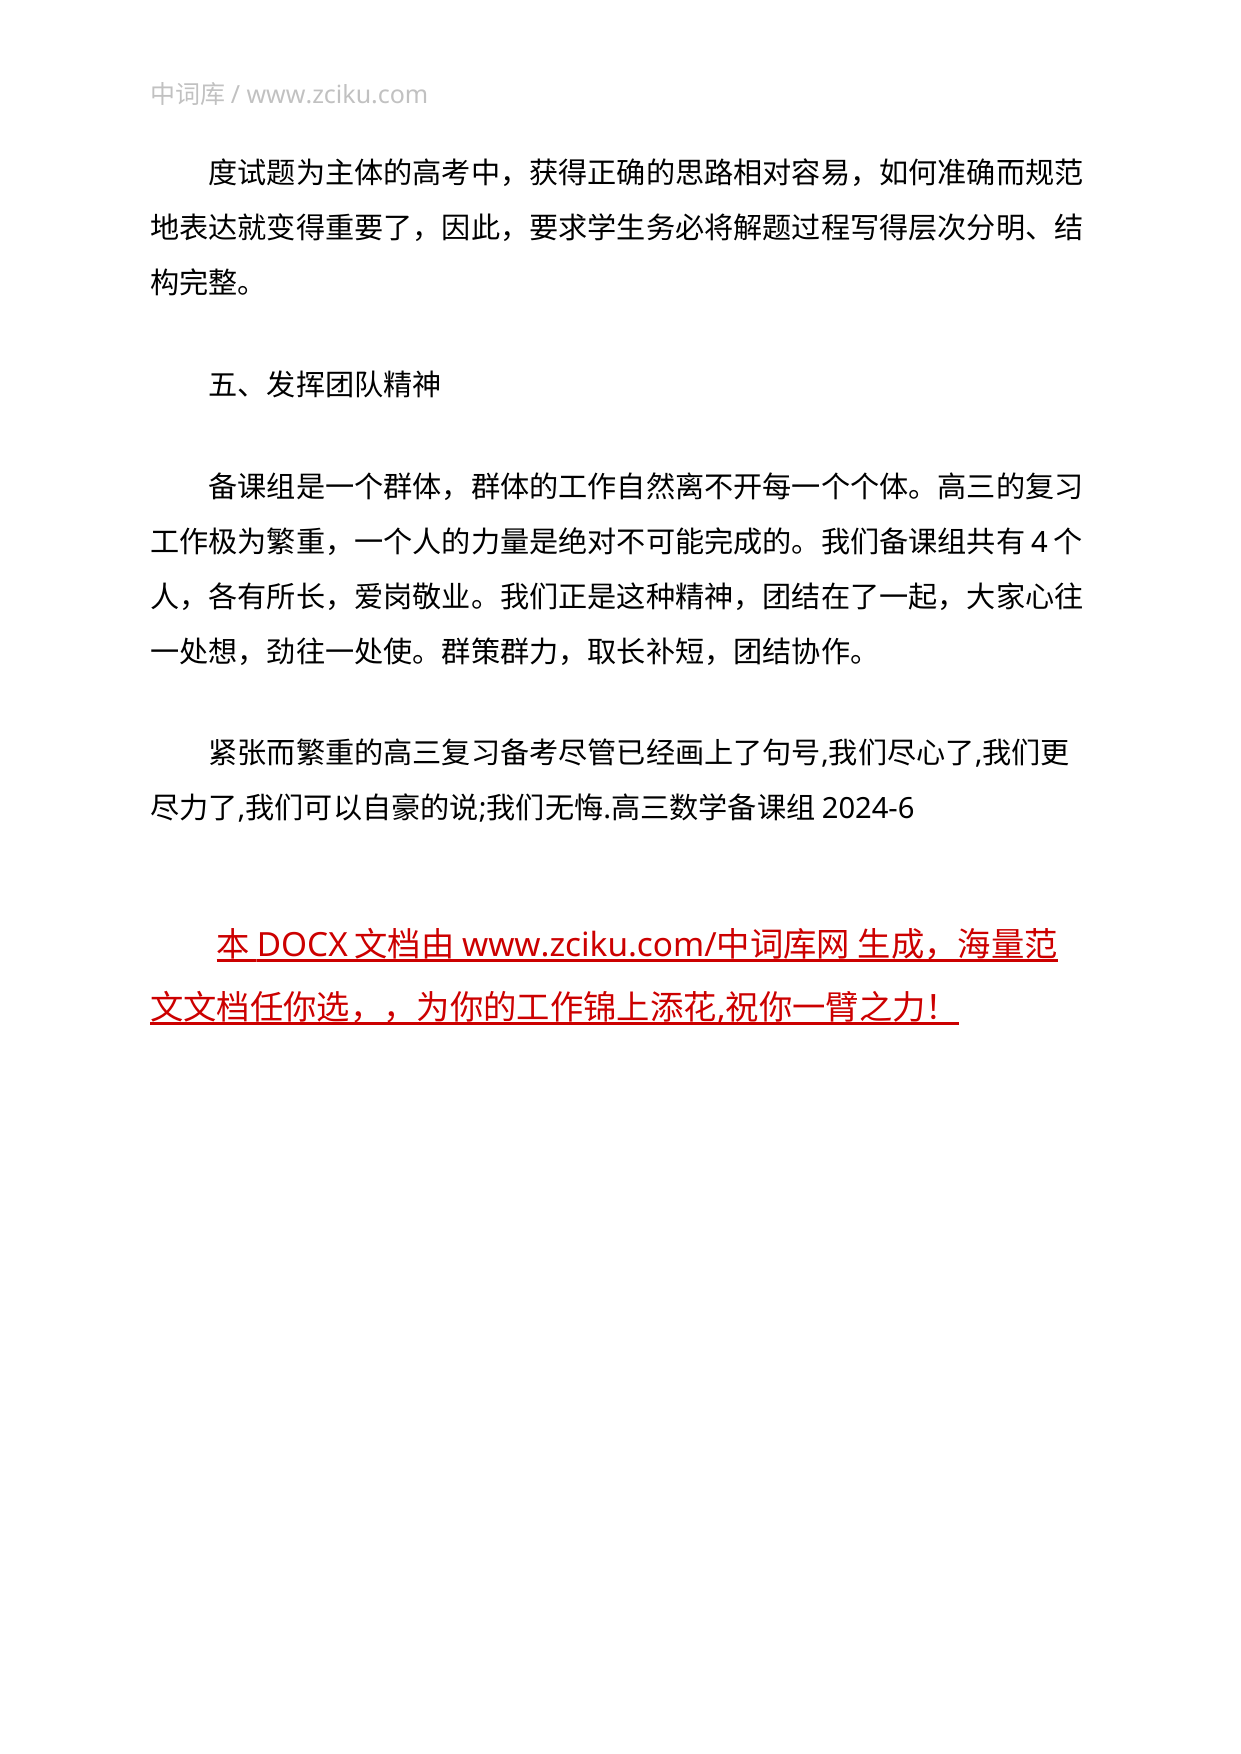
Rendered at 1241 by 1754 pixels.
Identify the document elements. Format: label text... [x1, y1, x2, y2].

text 五、发挥团队精神 [150, 362, 1090, 404]
text 本DOCX文档由 www.zciku.com/中词库网 生成，海量范文文档任你选，，为你的工作锦上添花,祝你一臂之力！ [150, 918, 1090, 1029]
text 紧张而繁重的高三复习备考尽管已经画上了句号,我们尽心了,我们更尽力了,我们可以自豪的说;我们无悔.高三数学备课组 2024-6 [150, 730, 1090, 827]
text 备课组是一个群体，群体的工作自然离不开每一个个体。高三的复习工作极为繁重，一个人的力量是绝对不可能完成的。我们备课组共有4个人，各有所长，爱岗敬业。我们正是这种精神，团结在了一起，大家心往一处想，劲往一处使。群策群力，取长补短，团结协作。 [150, 463, 1090, 670]
text 度试题为主体的高考中，获得正确的思路相对容易，如何准确而规范地表达就变得重要了，因此，要求学生务必将解题过程写得层次分明、结构完整。 [150, 150, 1090, 302]
